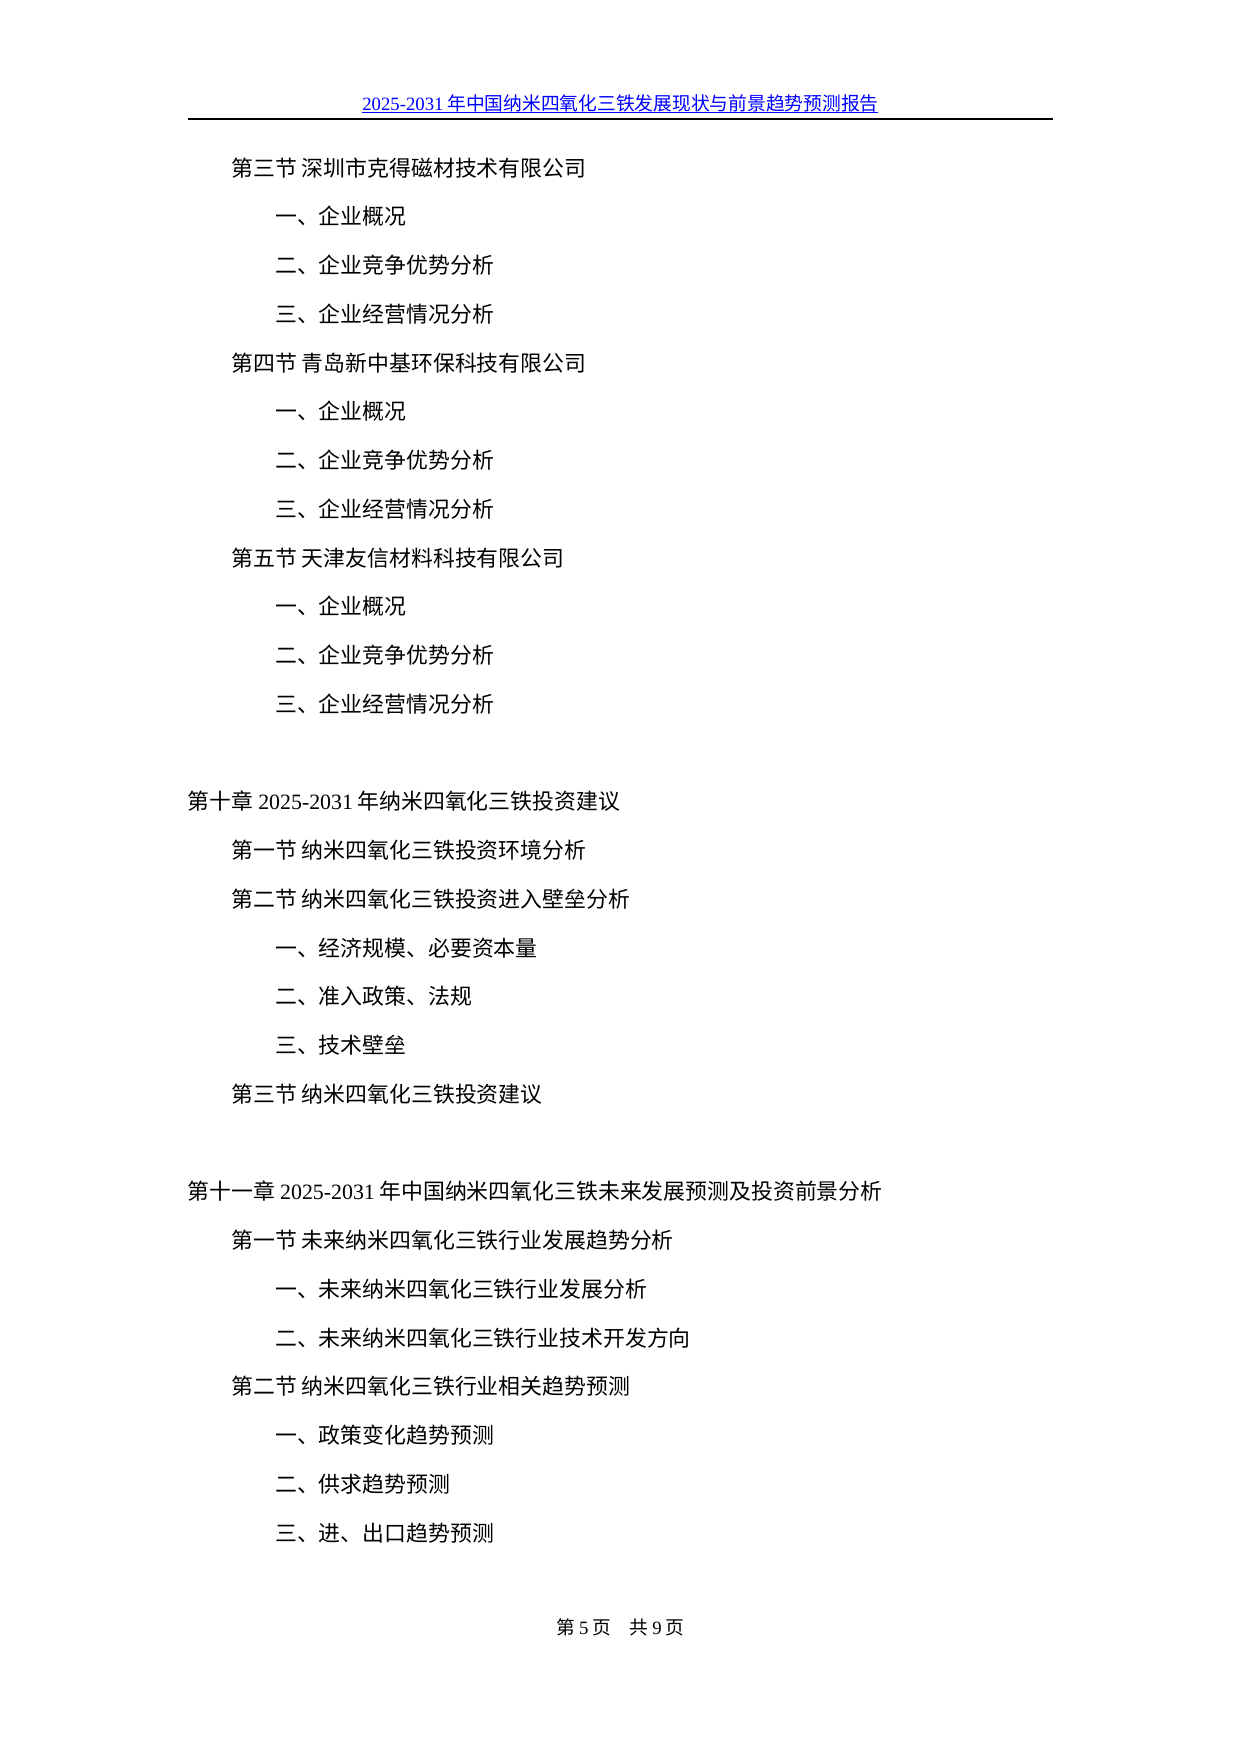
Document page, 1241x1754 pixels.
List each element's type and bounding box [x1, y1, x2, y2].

text [187, 150, 1053, 1548]
